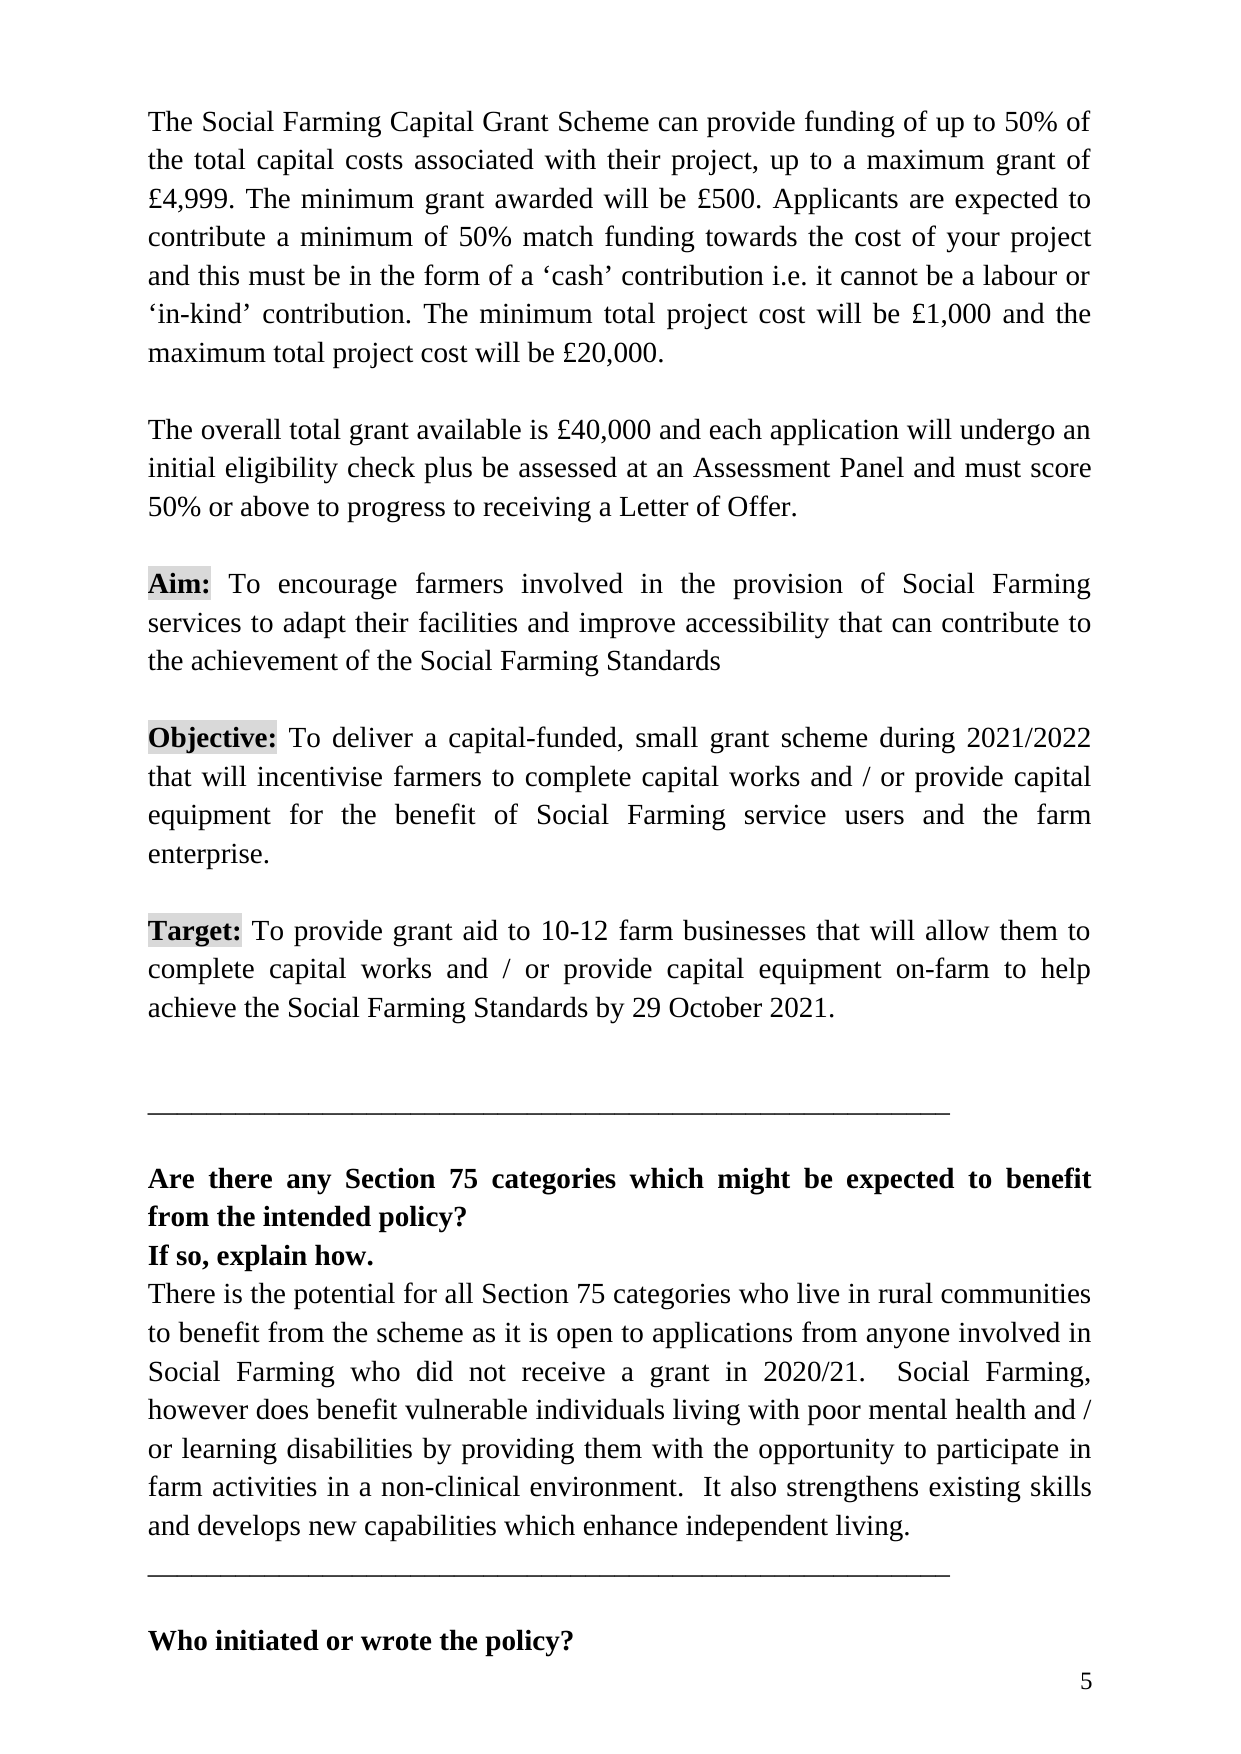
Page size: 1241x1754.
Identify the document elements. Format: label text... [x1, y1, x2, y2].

text _______________________________________________________ [148, 1084, 1092, 1117]
text If so, explain how. [148, 1238, 1092, 1272]
text Aim: To encourage farmers involved in the provision of Social Farming services to adapt their facilities and improve accessibility that can contribute to the achievement of the Social Farming Standards [148, 566, 1092, 677]
text _______________________________________________________ [148, 1546, 1092, 1580]
text The Social Farming Capital Grant Scheme can provide funding of up to 50% of the total capital costs associated with their project, up to a maximum grant of £4,999. The minimum grant awarded will be £500. Applicants are expected to contribute a minimum of 50% match funding towards the cost of your project and this must be in the form of a ‘cash’ contribution i.e. it cannot be a labour or ‘in-kind’ contribution. The minimum total project cost will be £1,000 and the maximum total project cost will be £20,000. [148, 104, 1092, 368]
text Objective: To deliver a capital-funded, small grant scheme during 2021/2022 that will incentivise farmers to complete capital works and / or provide capital equipment for the benefit of Social Farming service users and the farm enterprise. [148, 720, 1092, 869]
text Who initiated or wrote the policy? [148, 1623, 1092, 1657]
text Target: To provide grant aid to 10-12 farm businesses that will allow them to complete capital works and / or provide capital equipment on-farm to help achieve the Social Farming Standards by 29 October 2021. [148, 913, 1092, 1024]
text Are there any Section 75 categories which might be expected to benefit from the intended policy? [148, 1161, 1092, 1233]
text The overall total grant available is £40,000 and each application will undergo an initial eligibility check plus be assessed at an Assessment Panel and must score 50% or above to progress to receiving a Letter of Offer. [148, 412, 1092, 523]
text There is the potential for all Section 75 categories who live in rural communities to benefit from the scheme as it is open to applications from anyone involved in Social Farming who did not receive a grant in 2020/21. Social Farming, however does benefit vulnerable individuals living with poor mental health and / or learning disabilities by providing them with the opportunity to participate in farm activities in a non-clinical environment. It also strengthens existing skills and develops new capabilities which enhance independent living. [148, 1277, 1092, 1541]
